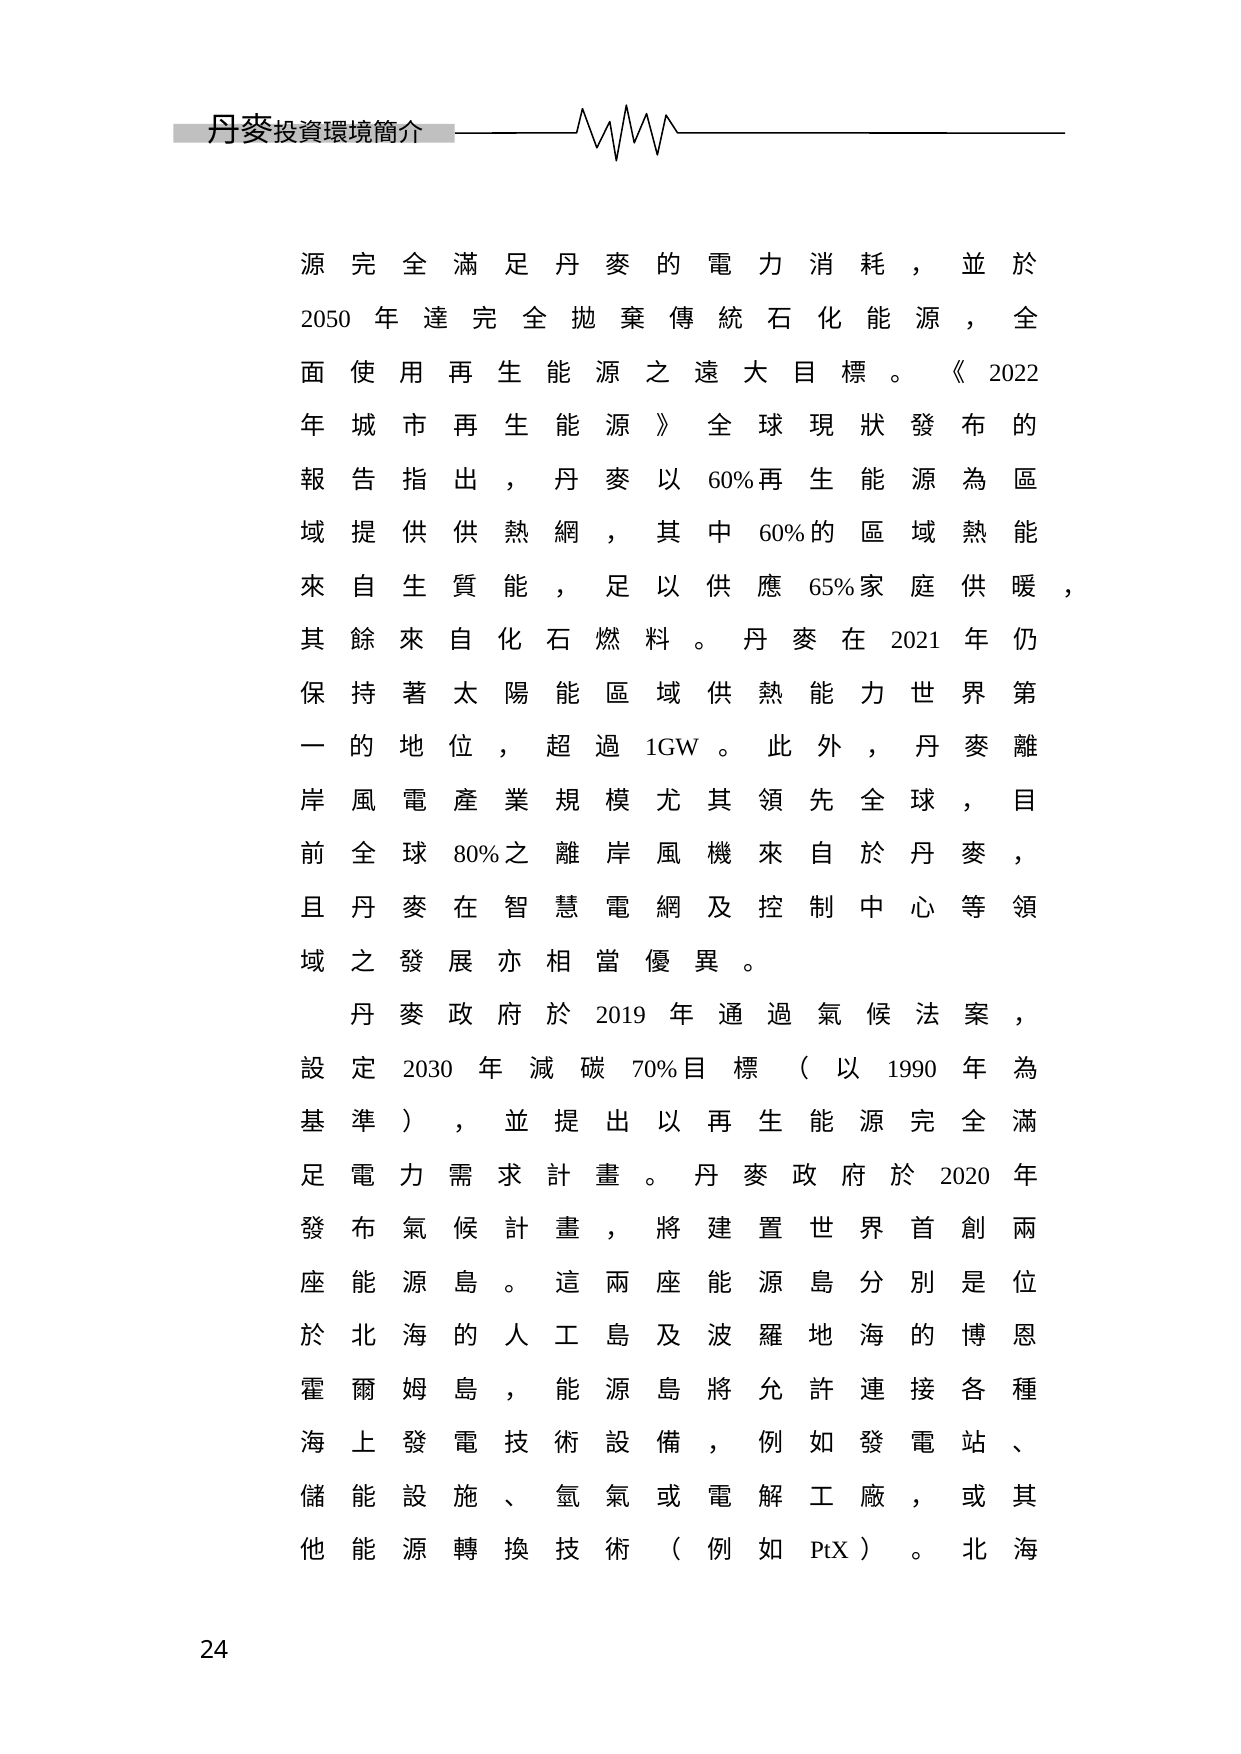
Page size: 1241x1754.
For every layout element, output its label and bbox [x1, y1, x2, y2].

text [276, 236, 1063, 986]
text [276, 986, 1063, 1575]
